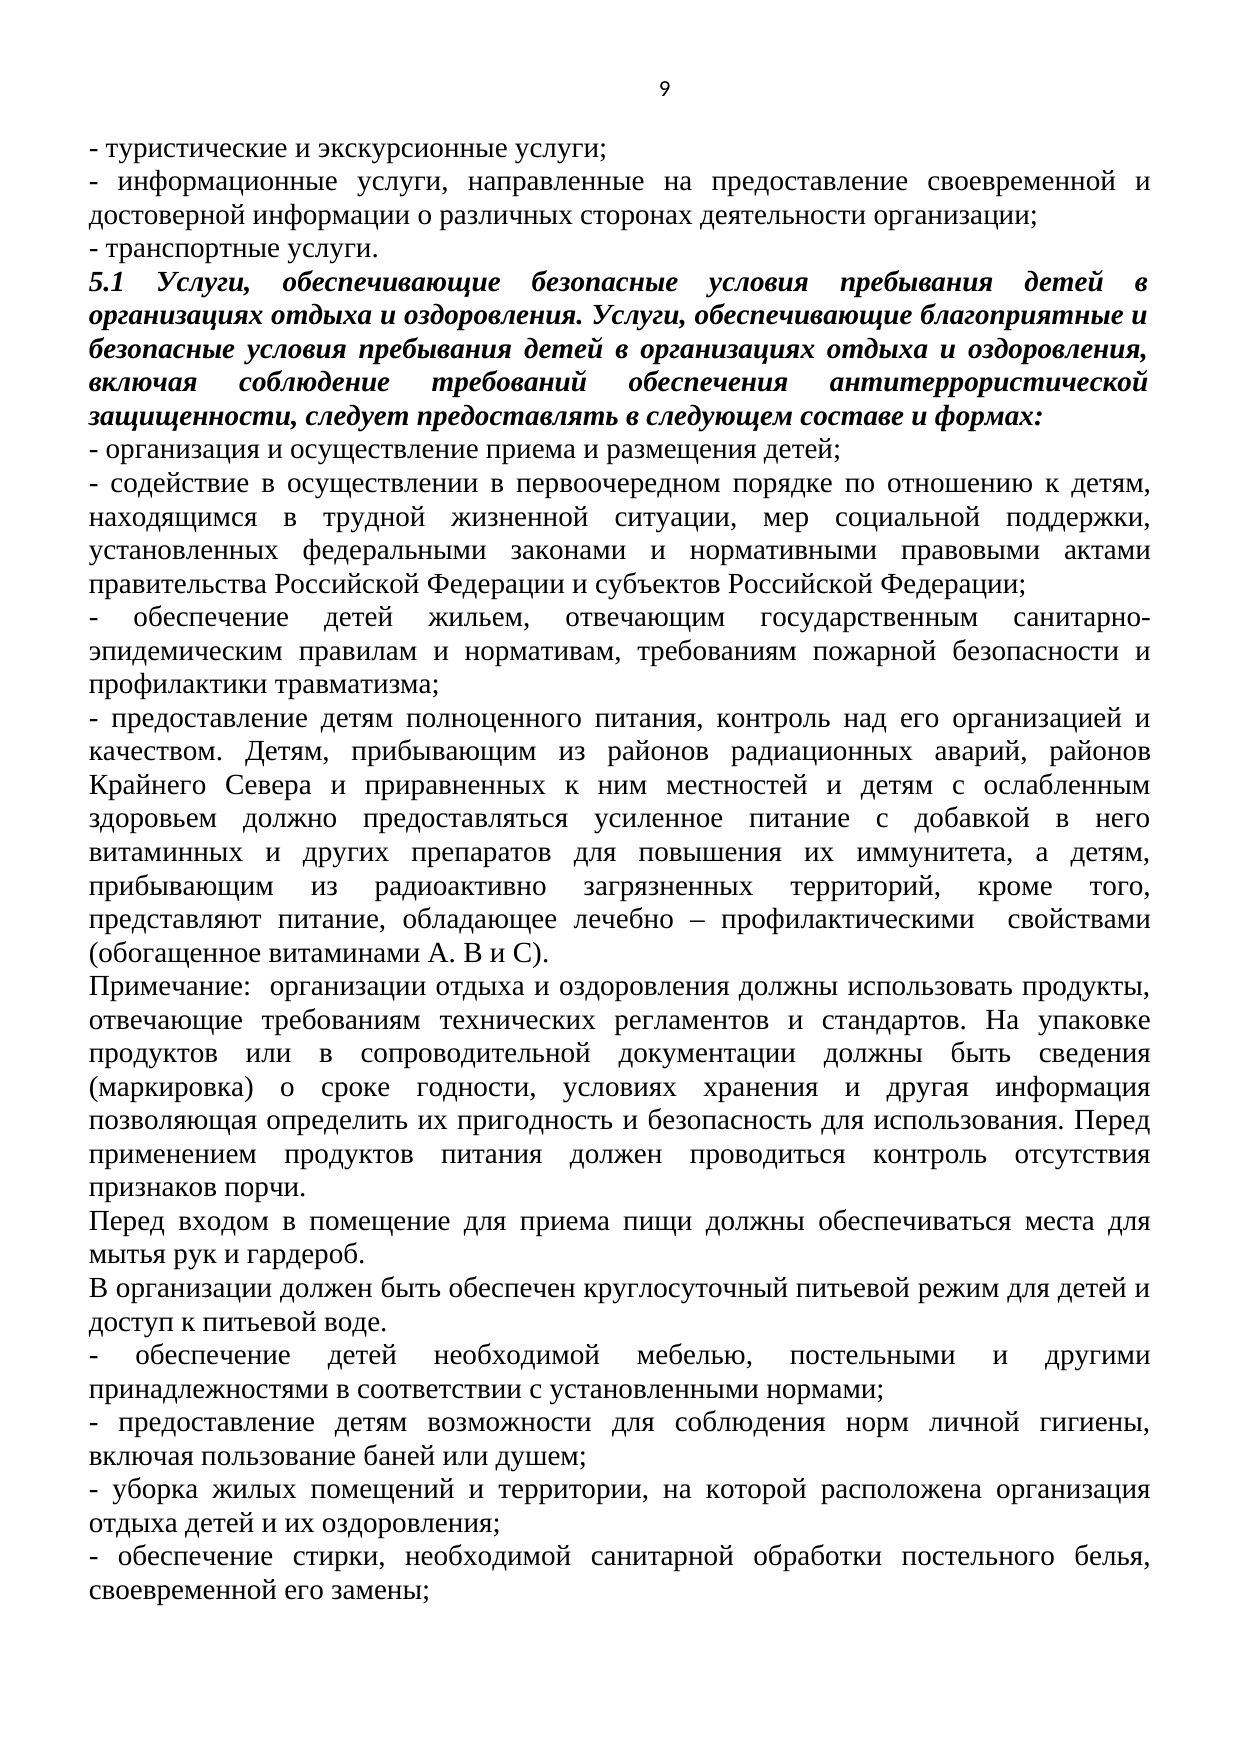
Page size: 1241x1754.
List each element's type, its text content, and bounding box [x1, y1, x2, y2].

text - организация и осуществление приема и размещения детей; [88, 432, 1152, 465]
text Перед входом в помещение для приема пищи должны обеспечиваться места для мытья рук и гардероб. [88, 1203, 1152, 1270]
text В организации должен быть обеспечен круглосуточный питьевой режим для детей и доступ к питьевой воде. [88, 1270, 1152, 1337]
text - предоставление детям полноценного питания, контроль над его организацией и качеством. Детям, прибывающим из районов радиационных аварий, районов Крайнего Севера и приравненных к ним местностей и детям с ослабленным здоровьем должно предоставляться усиленное питание с добавкой в него витаминных и других препаратов для повышения их иммунитета, а детям, прибывающим из радиоактивно загрязненных территорий, кроме того, представляют питание, обладающее лечебно – профилактическими свойствами (обогащенное витаминами А. В и С). [88, 700, 1152, 968]
text 5.1 Услуги, обеспечивающие безопасные условия пребывания детей в организациях отдыха и оздоровления. Услуги, обеспечивающие благоприятные и безопасные условия пребывания детей в организациях отдыха и оздоровления, включая соблюдение требований обеспечения антитеррористической защищенности, следует предоставлять в следующем составе и формах: [88, 264, 1152, 432]
text - информационные услуги, направленные на предоставление своевременной и достоверной информации о различных сторонах деятельности организации; [88, 163, 1152, 230]
text - предоставление детям возможности для соблюдения норм личной гигиены, включая пользование баней или душем; [88, 1404, 1152, 1471]
text - туристические и экскурсионные услуги; [88, 130, 1152, 163]
text - содействие в осуществлении в первоочередном порядке по отношению к детям, находящимся в трудной жизненной ситуации, мер социальной поддержки, установленных федеральными законами и нормативными правовыми актами правительства Российской Федерации и субъектов Российской Федерации; [88, 465, 1152, 599]
text - обеспечение детей необходимой мебелью, постельными и другими принадлежностями в соответствии с установленными нормами; [88, 1337, 1152, 1404]
text - уборка жилых помещений и территории, на которой расположена организация отдыха детей и их оздоровления; [88, 1471, 1152, 1538]
text - обеспечение стирки, необходимой санитарной обработки постельного белья, своевременной его замены; [88, 1538, 1152, 1606]
text - транспортные услуги. [88, 230, 1152, 264]
text Примечание: организации отдыха и оздоровления должны использовать продукты, отвечающие требованиям технических регламентов и стандартов. На упаковке продуктов или в сопроводительной документации должны быть сведения (маркировка) о сроке годности, условиях хранения и другая информация позволяющая определить их пригодность и безопасность для использования. Перед применением продуктов питания должен проводиться контроль отсутствия признаков порчи. [88, 968, 1152, 1203]
text - обеспечение детей жильем, отвечающим государственным санитарно-эпидемическим правилам и нормативам, требованиям пожарной безопасности и профилактики травматизма; [88, 599, 1152, 700]
